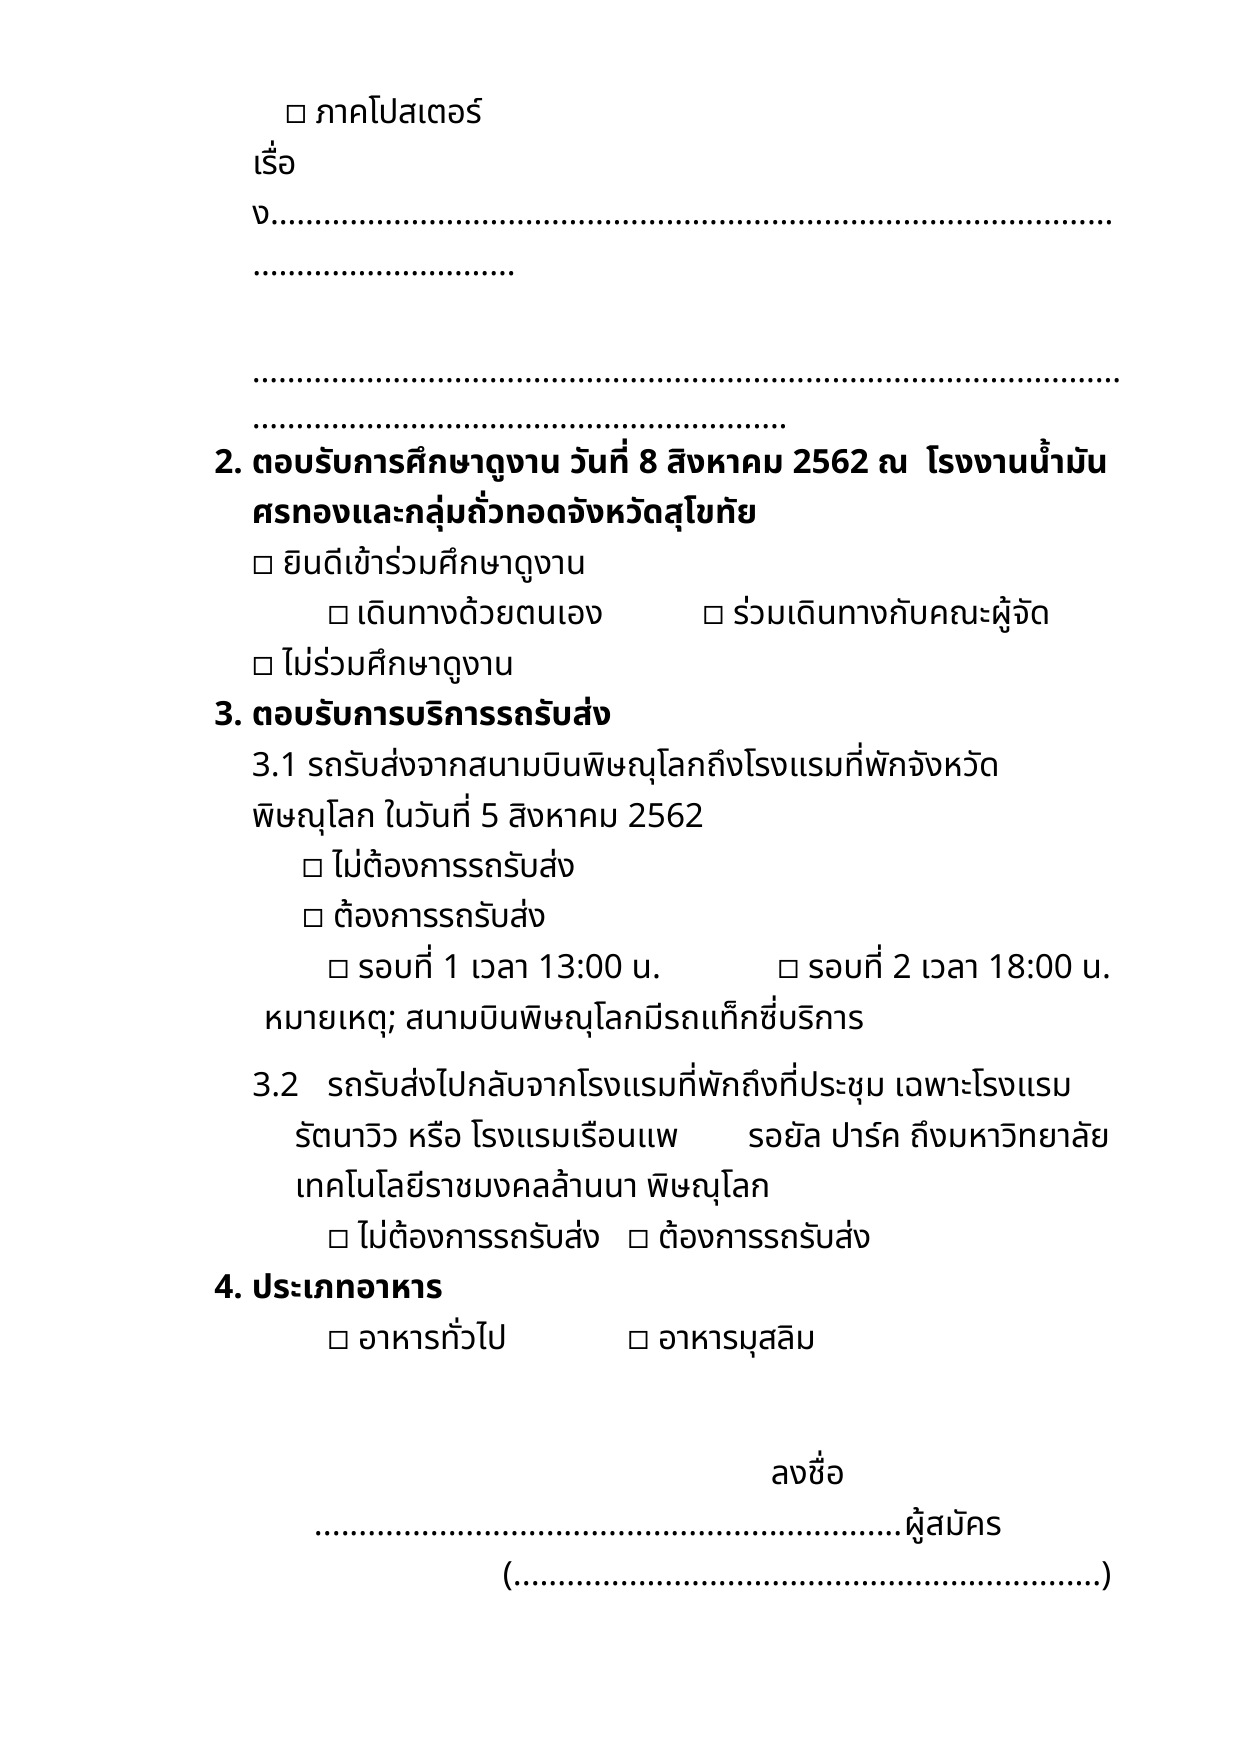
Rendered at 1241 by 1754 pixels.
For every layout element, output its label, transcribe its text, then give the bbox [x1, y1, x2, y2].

text (..................................................................) [177, 1550, 1138, 1596]
text เดินทางด้วยตนเอง ร่วมเดินทางกับคณะผู้จัด [252, 589, 1122, 640]
text ไม่ร่วมศึกษาดูงาน [252, 640, 1122, 690]
text รอบที่ 1 เวลา 13:00 น. รอบที่ 2 เวลา 18:00 น. [252, 943, 1138, 993]
list รถรับส่งไปกลับจากโรงแรมที่พักถึงที่ประชุม เฉพาะโรงแรมรัตนาวิว หรือ โรงแรมเรือนแพ รอยัล ปาร์ค ถึงมหาวิทยาลัยเทคโนโลยีราชมงคลล้านนา พิษณุโลก [252, 1061, 1138, 1213]
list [252, 290, 1138, 438]
list ภาคโปสเตอร์ เรื่อง……………………………………………………………………………………………………………… [252, 88, 1138, 290]
text ลงชื่อ ..................................................................ผู้สมัคร [177, 1449, 1138, 1550]
text ต้องการรถรับส่ง [252, 892, 1138, 943]
text หมายเหตุ; สนามบินพิษณุโลกมีรถแท็กซี่บริการ [177, 993, 1138, 1044]
list ประเภทอาหาร [214, 1263, 1139, 1314]
text ยินดีเข้าร่วมศึกษาดูงาน [252, 539, 1122, 589]
list ตอบรับการบริการรถรับส่ง [214, 690, 1122, 741]
text อาหารทั่วไป อาหารมุสลิม [252, 1314, 1139, 1364]
list ตอบรับการศึกษาดูงาน วันที่ 8 สิงหาคม 2562 ณ โรงงานน้ำมันศรทองและกลุ่มถั่วทอดจังหวัดสุโขทัย [214, 438, 1122, 539]
list ไม่ต้องการรถรับส่ง ต้องการรถรับส่ง [252, 1213, 1138, 1263]
text ไม่ต้องการรถรับส่ง [177, 842, 1138, 892]
text 3.1 รถรับส่งจากสนามบินพิษณุโลกถึงโรงแรมที่พักจังหวัดพิษณุโลก ในวันที่ 5 สิงหาคม 2562 [252, 741, 1122, 842]
